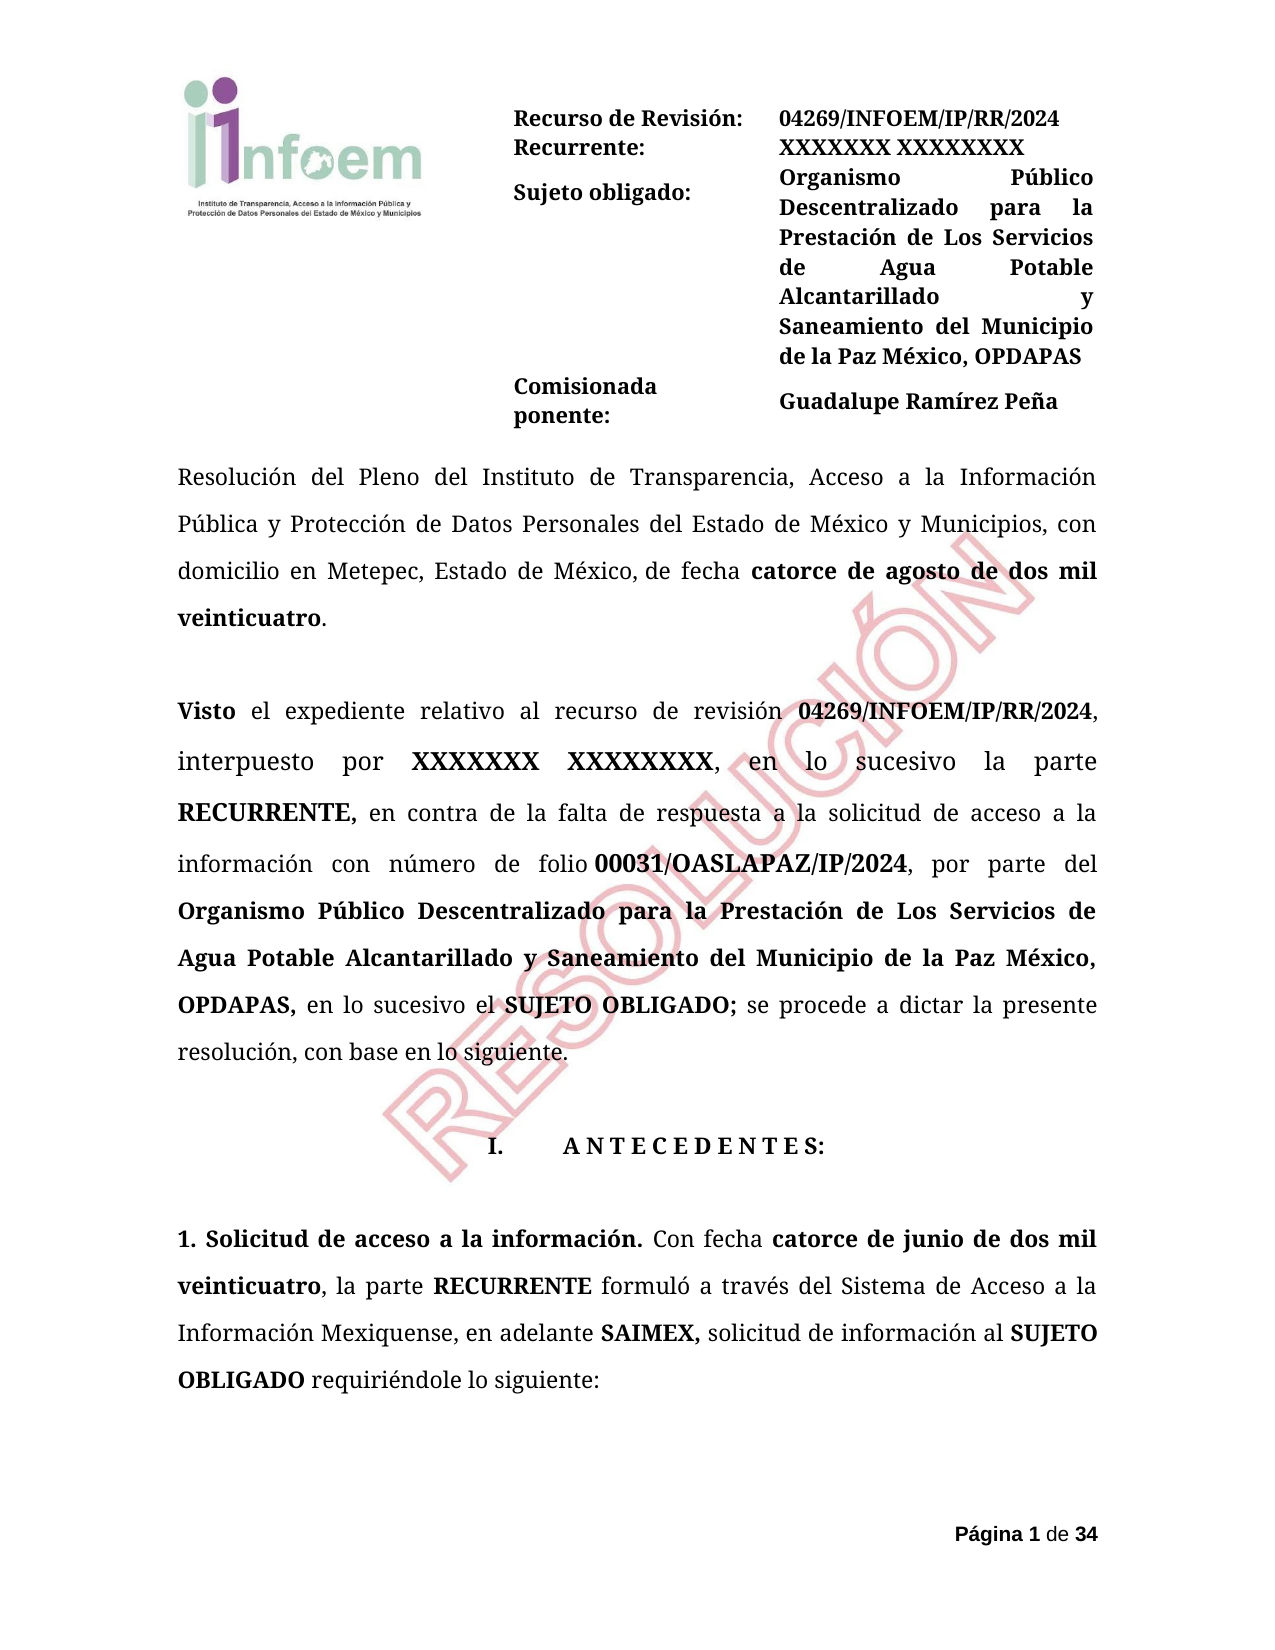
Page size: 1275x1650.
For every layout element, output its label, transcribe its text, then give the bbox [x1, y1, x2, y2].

picture [66, 17, 1275, 1649]
text Resolución del Pleno del Instituto de Transparencia, Acceso a la Información Pública y Protección de Datos Personales del Estado de México y Municipios, con domicilio en Metepec, Estado de México, de fecha catorce de agosto de dos mil veinticuatro. [177, 461, 1098, 633]
text Visto el expediente relativo al recurso de revisión 04269/INFOEM/IP/RR/2024, interpuesto por XXXXXXX XXXXXXXX, en lo sucesivo la parte RECURRENTE, en contra de la falta de respuesta a la solicitud de acceso a la información con número de folio 00031/OASLAPAZ/IP/2024, por parte del Organismo Público Descentralizado para la Prestación de Los Servicios de Agua Potable Alcantarillado y Saneamiento del Municipio de la Paz México, OPDAPAS, en lo sucesivo el SUJETO OBLIGADO; se procede a dictar la presente resolución, con base en lo siguiente. [177, 695, 1098, 1067]
list A N T E C E D E N T E S: [214, 1129, 1098, 1161]
text 1. Solicitud de acceso a la información. Con fecha catorce de junio de dos mil veinticuatro, la parte RECURRENTE formuló a través del Sistema de Acceso a la Información Mexiquense, en adelante SAIMEX, solicitud de información al SUJETO OBLIGADO requiriéndole lo siguiente: [177, 1223, 1098, 1395]
